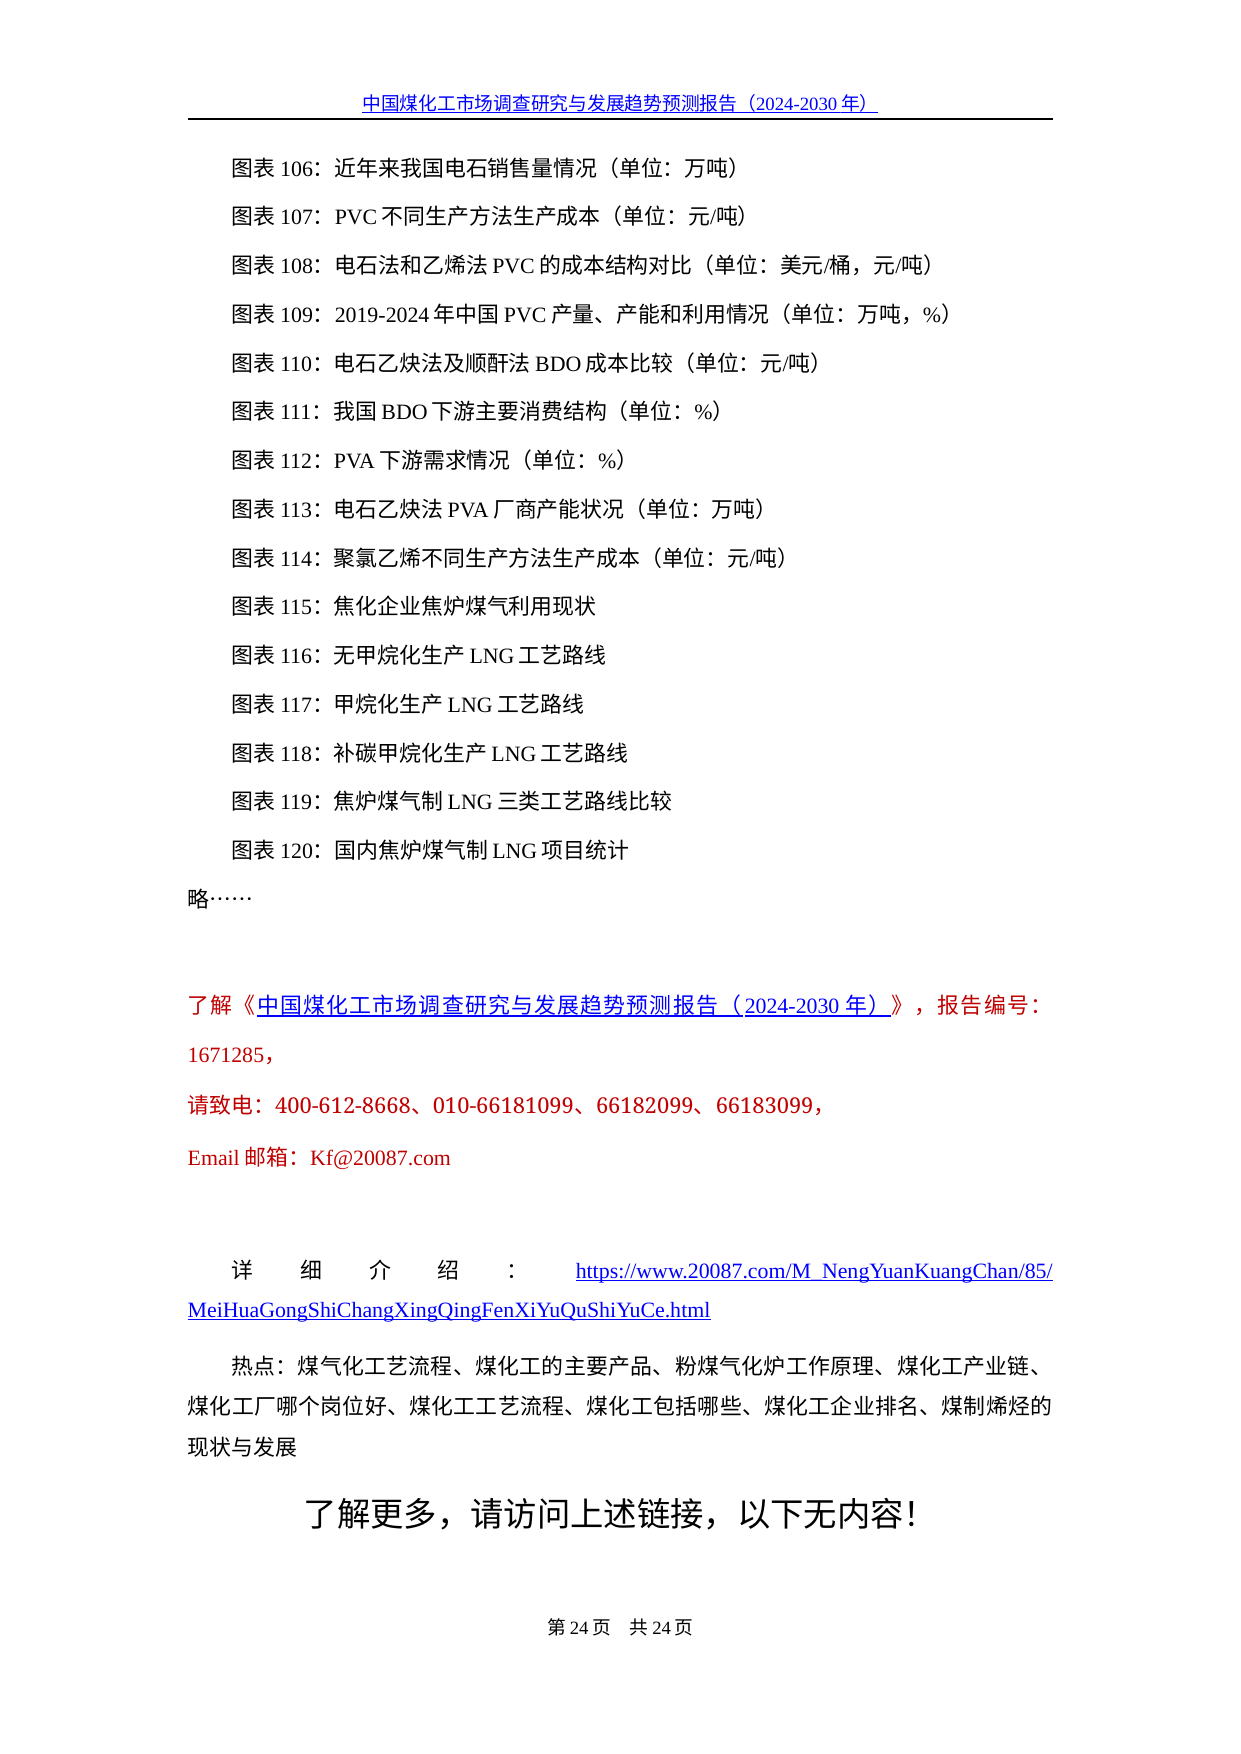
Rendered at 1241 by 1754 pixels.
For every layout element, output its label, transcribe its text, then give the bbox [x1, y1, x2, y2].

text 详细介绍：https://www.20087.com/M_NengYuanKuangChan/85/MeiHuaGongShiChangXingQingFenXiYuQuShiYuCe.html [187, 1253, 1053, 1326]
text 热点：煤气化工艺流程、煤化工的主要产品、粉煤气化炉工作原理、煤化工产业链、煤化工厂哪个岗位好、煤化工工艺流程、煤化工包括哪些、煤化工企业排名、煤制烯烃的现状与发展 [187, 1348, 1053, 1462]
text Email邮箱：Kf@20087.com [187, 1140, 1053, 1172]
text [187, 150, 1053, 914]
text 请致电：400-612-8668、010-66181099、66182099、66183099， [187, 1088, 1053, 1121]
text 了解《中国煤化工市场调查研究与发展趋势预测报告（2024-2030年）》，报告编号：1671285， [187, 988, 1053, 1069]
title 了解更多，请访问上述链接，以下无内容！ [187, 1479, 1053, 1544]
